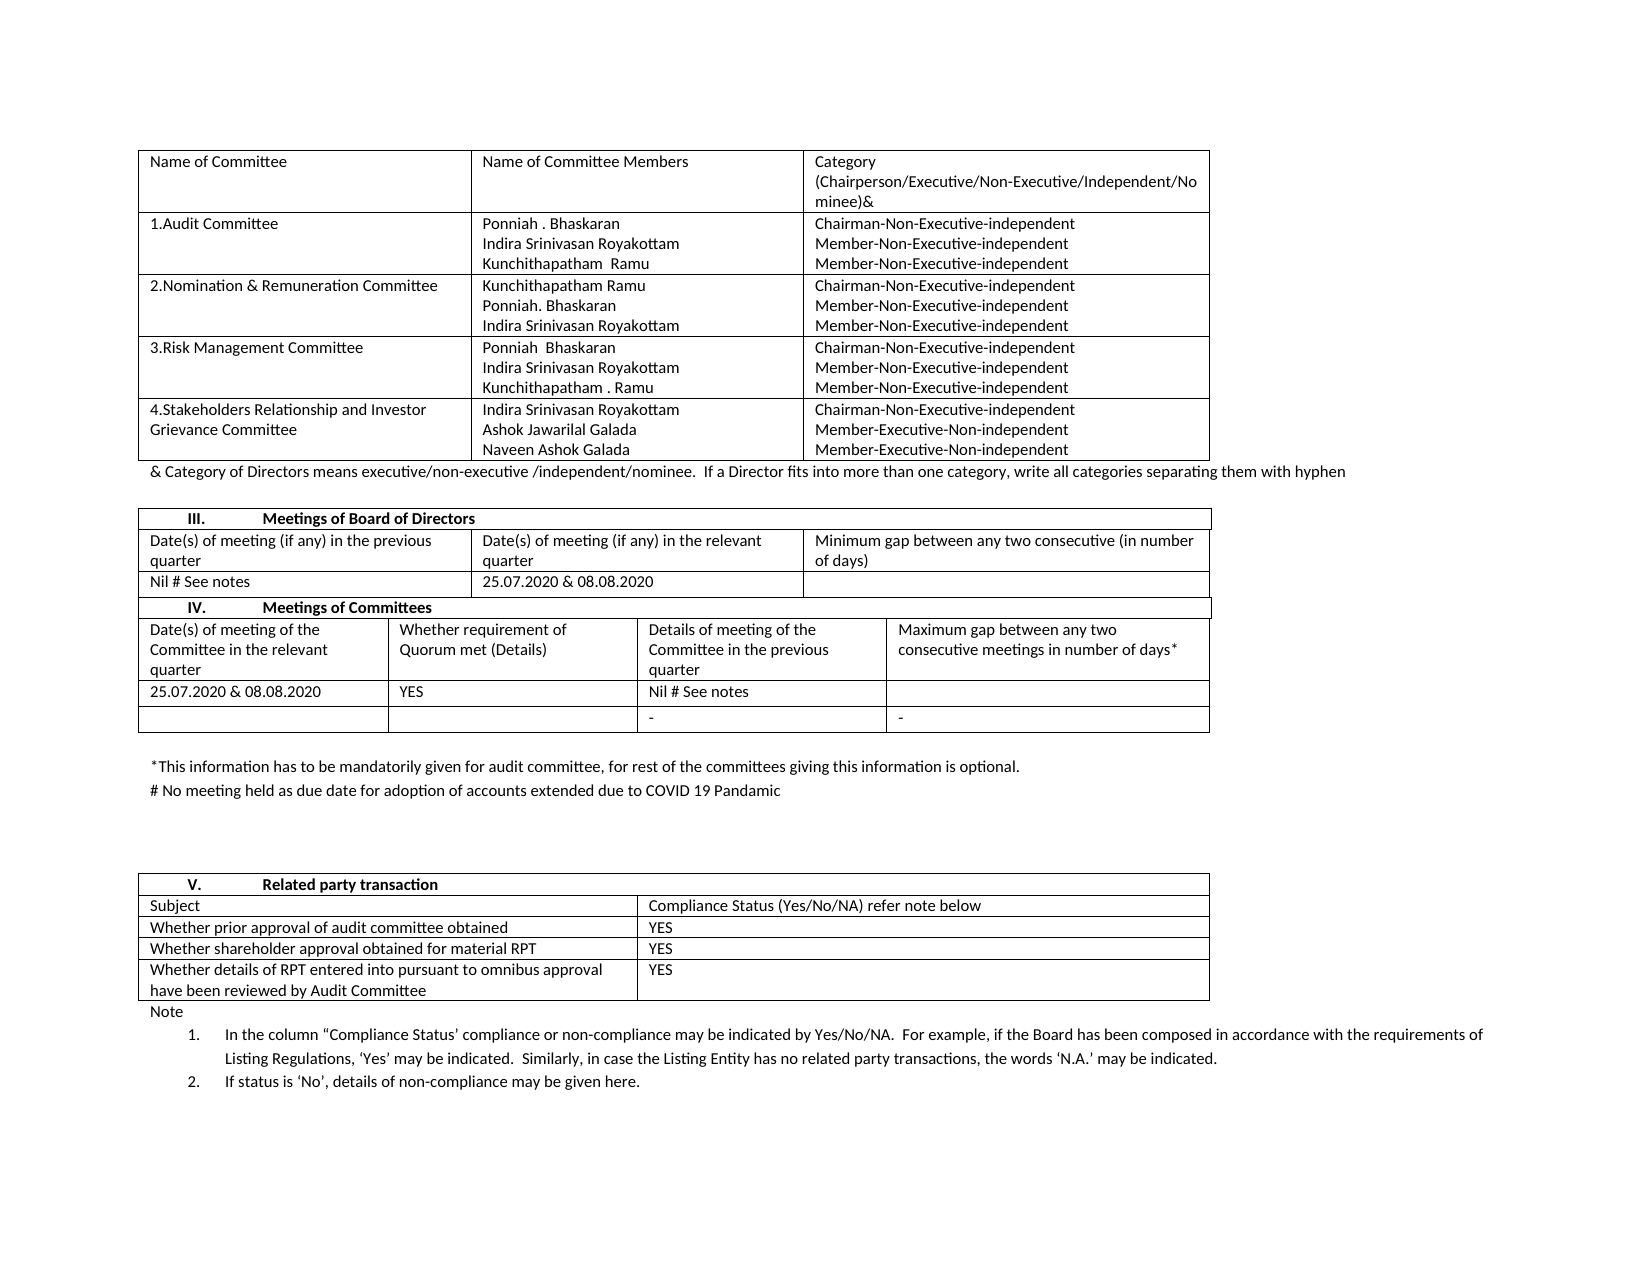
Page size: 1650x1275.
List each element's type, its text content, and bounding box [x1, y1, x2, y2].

table_cell [389, 707, 637, 732]
table_header Meetings of Board of Directors [139, 509, 1211, 529]
table_cell Chairman-Non-Executive-independent Member-Non-Executive-independent Member-Non-Executive-independent [804, 213, 1209, 274]
table_cell YES [638, 960, 1209, 1000]
table_cell - [638, 707, 886, 732]
table_cell - [887, 707, 1209, 732]
table_cell [139, 707, 388, 732]
table_cell YES [638, 938, 1209, 958]
text Note [150, 1001, 1500, 1022]
table_cell Ponniah . Bhaskaran Indira Srinivasan Royakottam Kunchithapatham Ramu [472, 213, 803, 274]
table_cell 25.07.2020 & 08.08.2020 [472, 572, 803, 597]
table_cell [804, 572, 1209, 597]
table_cell Date(s) of meeting of the Committee in the relevant quarter [139, 619, 388, 680]
table_cell Maximum gap between any two consecutive meetings in number of days* [887, 619, 1209, 680]
table_cell Whether shareholder approval obtained for material RPT [139, 938, 637, 958]
list If status is ‘No’, details of non-compliance may be given here. [187, 1071, 1500, 1092]
table_cell Whether requirement of Quorum met (Details) [389, 619, 637, 680]
table_cell Nil # See notes [638, 681, 886, 706]
text *This information has to be mandatorily given for audit committee, for rest of the committees giving this information is optional. [150, 756, 1500, 777]
table_cell 25.07.2020 & 08.08.2020 [139, 681, 388, 706]
table_cell Name of Committee Members [472, 151, 803, 212]
table_cell Kunchithapatham Ramu Ponniah. Bhaskaran Indira Srinivasan Royakottam [472, 275, 803, 336]
text & Category of Directors means executive/non-executive /independent/nominee. If a Director fits into more than one category, write all categories separating them with hyphen [150, 461, 1500, 481]
table_cell Whether details of RPT entered into pursuant to omnibus approval have been reviewed by Audit Committee [139, 960, 637, 1000]
table_cell Nil # See notes [139, 572, 471, 597]
table_cell 3.Risk Management Committee [139, 337, 471, 398]
table_cell 1.Audit Committee [139, 213, 471, 274]
table_cell Date(s) of meeting (if any) in the previous quarter [139, 530, 471, 571]
table_cell YES [638, 917, 1209, 937]
table_cell Chairman-Non-Executive-independent Member-Non-Executive-independent Member-Non-Executive-independent [804, 337, 1209, 398]
table_cell Details of meeting of the Committee in the previous quarter [638, 619, 886, 680]
table_cell Chairman-Non-Executive-independent Member-Non-Executive-independent Member-Non-Executive-independent [804, 275, 1209, 336]
table_cell YES [389, 681, 637, 706]
table_cell Name of Committee [139, 151, 471, 212]
table_cell Indira Srinivasan Royakottam Ashok Jawarilal Galada Naveen Ashok Galada [472, 399, 803, 460]
table_cell Whether prior approval of audit committee obtained [139, 917, 637, 937]
table_cell Date(s) of meeting (if any) in the relevant quarter [472, 530, 803, 571]
table_cell Compliance Status (Yes/No/NA) refer note below [638, 896, 1209, 916]
table_cell 2.Nomination & Remuneration Committee [139, 275, 471, 336]
table_cell Category (Chairperson/Executive/Non-Executive/Independent/Nominee)& [804, 151, 1209, 212]
table_cell Minimum gap between any two consecutive (in number of days) [804, 530, 1209, 571]
table_cell Ponniah Bhaskaran Indira Srinivasan Royakottam Kunchithapatham . Ramu [472, 337, 803, 398]
table_cell [887, 681, 1209, 706]
table_cell Meetings of Committees [139, 598, 1211, 618]
table_cell Subject [139, 896, 637, 916]
list In the column “Compliance Status’ compliance or non-compliance may be indicated by Yes/No/NA. For example, if the Board has been composed in accordance with the requirements of Listing Regulations, ‘Yes’ may be indicated. Similarly, in case the Listing Entity has no related party transactions, the words ‘N.A.’ may be indicated. [187, 1024, 1500, 1068]
table_header Related party transaction [139, 874, 1209, 894]
text # No meeting held as due date for adoption of accounts extended due to COVID 19 Pandamic [150, 780, 1500, 800]
table_cell Chairman-Non-Executive-independent Member-Executive-Non-independent Member-Executive-Non-independent [804, 399, 1209, 460]
table_cell 4.Stakeholders Relationship and Investor Grievance Committee [139, 399, 471, 460]
